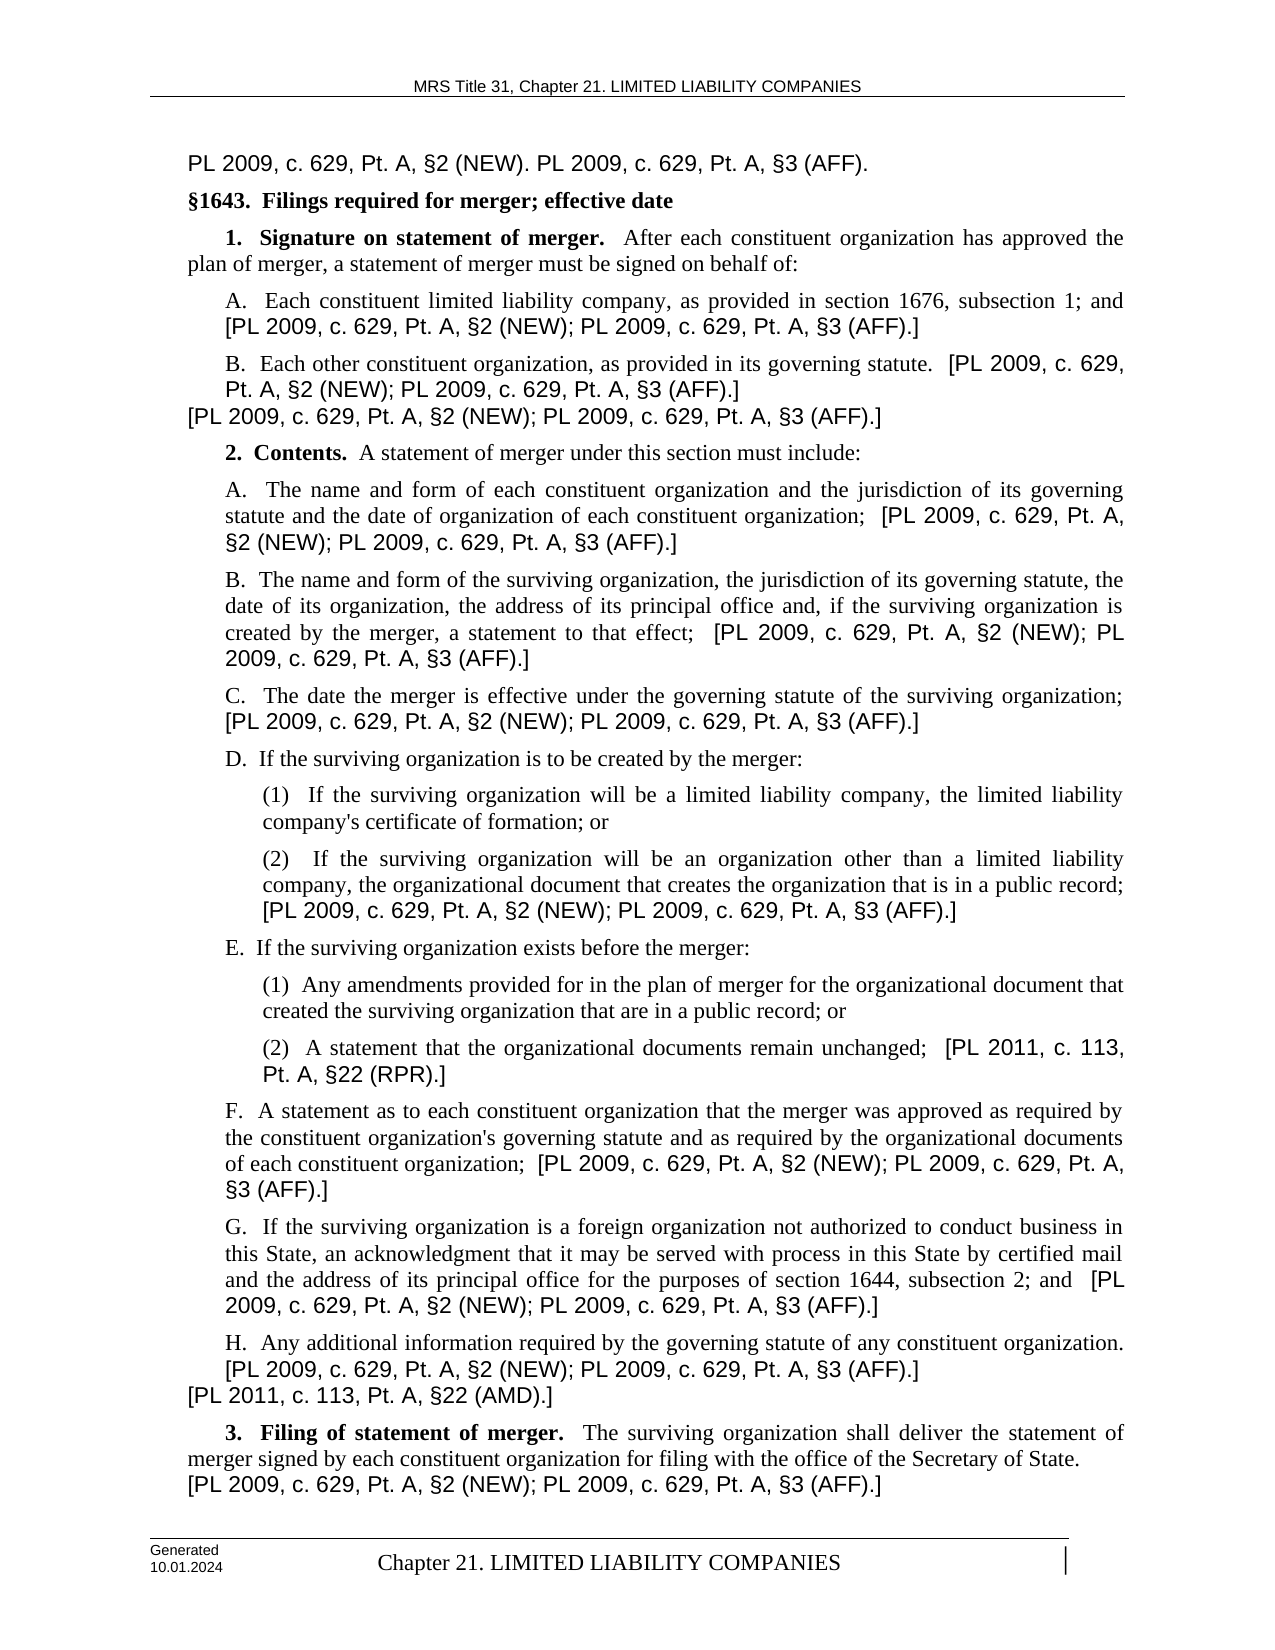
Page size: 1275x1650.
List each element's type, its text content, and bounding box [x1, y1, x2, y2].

text (1) If the surviving organization will be a limited liability company, the limited liability company's certificate of formation; or [262, 782, 1125, 834]
text F. A statement as to each constituent organization that the merger was approved as required by the constituent organization's governing statute and as required by the organizational documents of each constituent organization; [PL 2009, c. 629, Pt. A, §2 (NEW); PL 2009, c. 629, Pt. A, §3 (AFF).] [225, 1097, 1125, 1203]
text D. If the surviving organization is to be created by the merger: [225, 745, 1125, 771]
text B. The name and form of the surviving organization, the jurisdiction of its governing statute, the date of its organization, the address of its principal office and, if the surviving organization is created by the merger, a statement to that effect; [PL 2009, c. 629, Pt. A, §2 (NEW); PL 2009, c. 629, Pt. A, §3 (AFF).] [225, 566, 1125, 671]
text PL 2009, c. 629, Pt. A, §2 (NEW). PL 2009, c. 629, Pt. A, §3 (AFF). [187, 150, 1125, 176]
text [PL 2009, c. 629, Pt. A, §2 (NEW); PL 2009, c. 629, Pt. A, §3 (AFF).] [187, 403, 1125, 429]
text [PL 2011, c. 113, Pt. A, §22 (AMD).] [187, 1382, 1125, 1408]
text (1) Any amendments provided for in the plan of merger for the organizational document that created the surviving organization that are in a public record; or [262, 971, 1125, 1024]
text [PL 2009, c. 629, Pt. A, §2 (NEW); PL 2009, c. 629, Pt. A, §3 (AFF).] [187, 1471, 1125, 1498]
text G. If the surviving organization is a foreign organization not authorized to conduct business in this State, an acknowledgment that it may be served with process in this State by certified mail and the address of its principal office for the purposes of section 1644, subsection 2; and [PL 2009, c. 629, Pt. A, §2 (NEW); PL 2009, c. 629, Pt. A, §3 (AFF).] [225, 1213, 1125, 1319]
text (2) If the surviving organization will be an organization other than a limited liability company, the organizational document that creates the organization that is in a public record; [PL 2009, c. 629, Pt. A, §2 (NEW); PL 2009, c. 629, Pt. A, §3 (AFF).] [262, 845, 1125, 924]
text E. If the surviving organization exists before the merger: [225, 934, 1125, 961]
text 1. Signature on statement of merger. After each constituent organization has approved the plan of merger, a statement of merger must be signed on behalf of: [187, 223, 1125, 276]
text 2. Contents. A statement of merger under this section must include: [187, 439, 1125, 466]
text H. Any additional information required by the governing statute of any constituent organization. [PL 2009, c. 629, Pt. A, §2 (NEW); PL 2009, c. 629, Pt. A, §3 (AFF).] [225, 1329, 1125, 1382]
text A. The name and form of each constituent organization and the jurisdiction of its governing statute and the date of organization of each constituent organization; [PL 2009, c. 629, Pt. A, §2 (NEW); PL 2009, c. 629, Pt. A, §3 (AFF).] [225, 476, 1125, 555]
text B. Each other constituent organization, as provided in its governing statute. [PL 2009, c. 629, Pt. A, §2 (NEW); PL 2009, c. 629, Pt. A, §3 (AFF).] [225, 350, 1125, 403]
text §1643. Filings required for merger; effective date [187, 187, 1125, 213]
text C. The date the merger is effective under the governing statute of the surviving organization; [PL 2009, c. 629, Pt. A, §2 (NEW); PL 2009, c. 629, Pt. A, §3 (AFF).] [225, 682, 1125, 734]
text (2) A statement that the organizational documents remain unchanged; [PL 2011, c. 113, Pt. A, §22 (RPR).] [262, 1034, 1125, 1087]
text 3. Filing of statement of merger. The surviving organization shall deliver the statement of merger signed by each constituent organization for filing with the office of the Secretary of State. [187, 1419, 1125, 1471]
text A. Each constituent limited liability company, as provided in section 1676, subsection 1; and [PL 2009, c. 629, Pt. A, §2 (NEW); PL 2009, c. 629, Pt. A, §3 (AFF).] [225, 287, 1125, 339]
